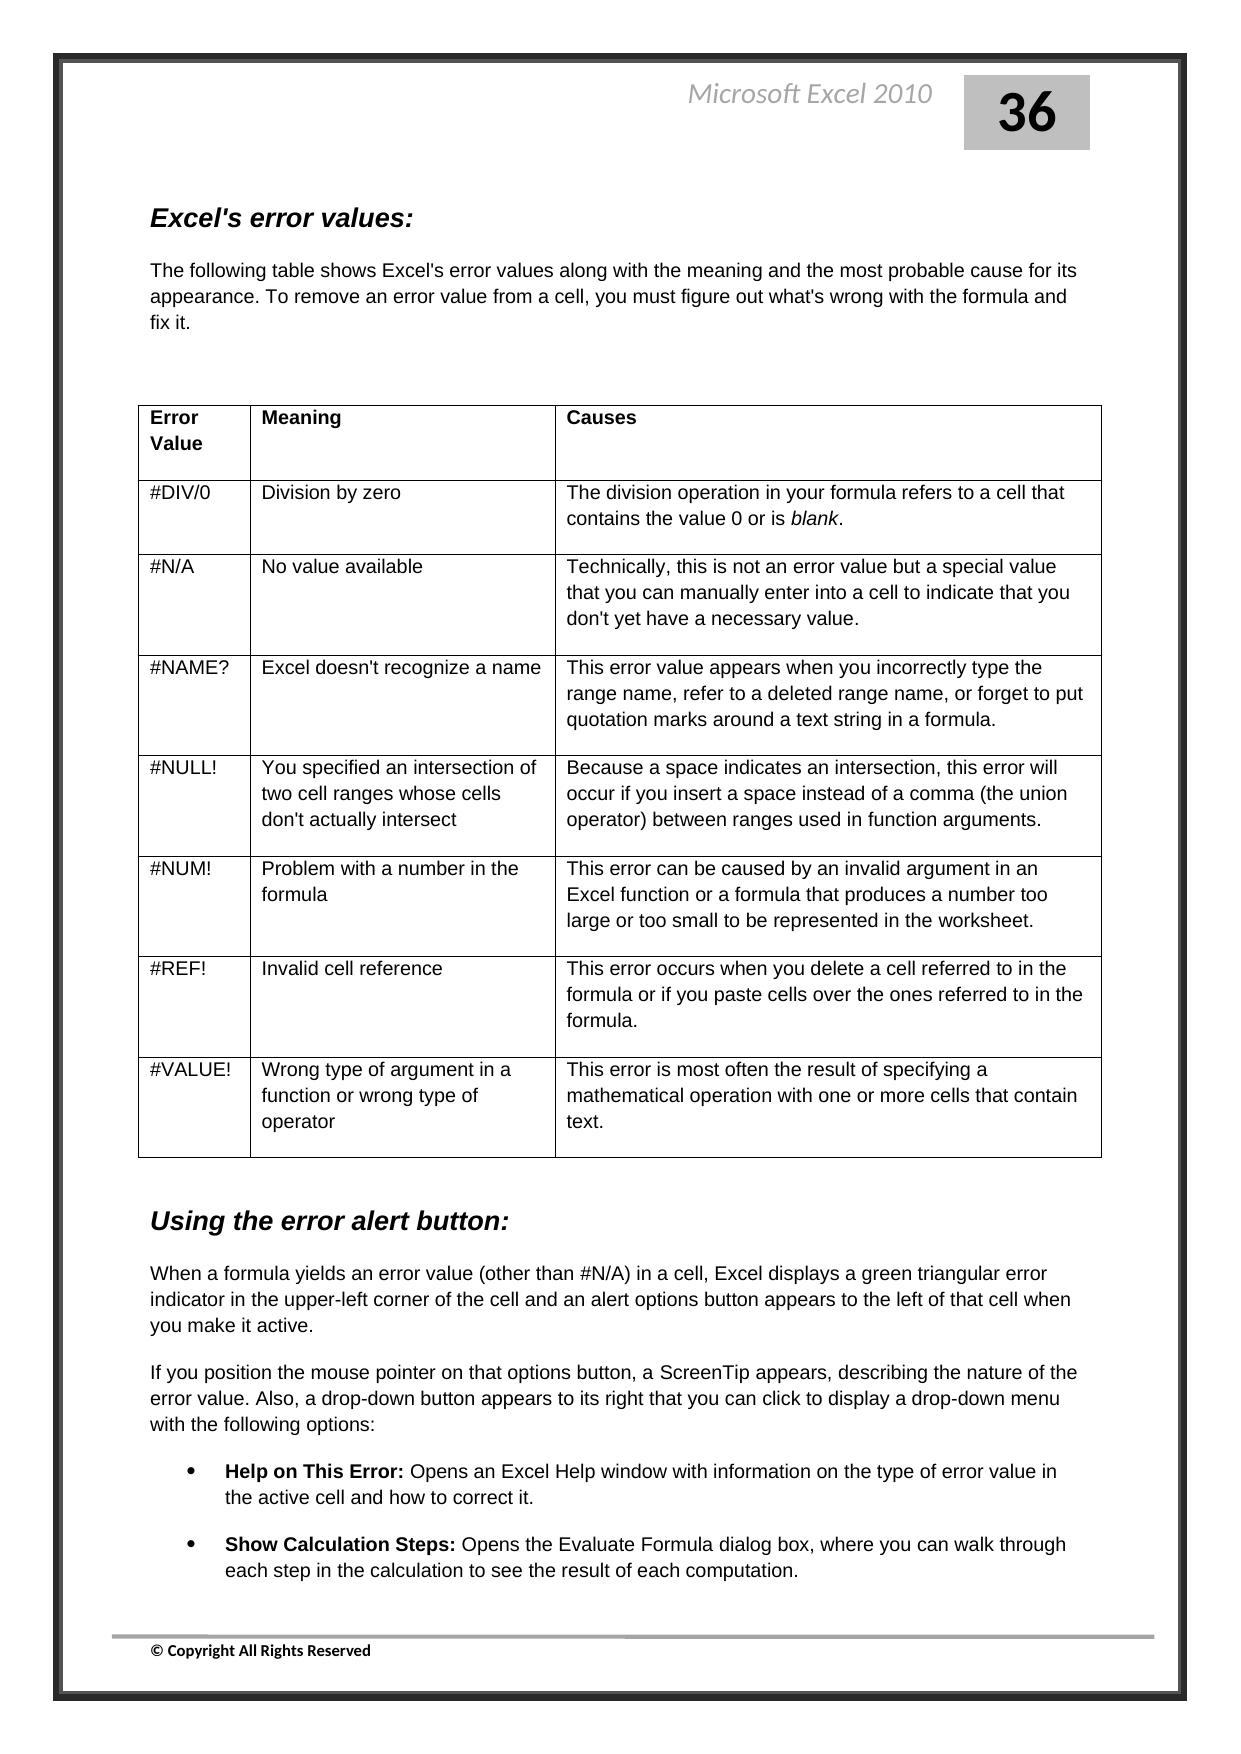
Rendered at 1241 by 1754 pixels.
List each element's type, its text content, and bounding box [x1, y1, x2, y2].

table_cell #REF! [139, 957, 250, 1057]
table_cell This error can be caused by an invalid argument in an Excel function or a formula that produces a number too large or too small to be represented in the worksheet. [556, 857, 1101, 956]
table_cell #NAME? [139, 656, 250, 755]
text The following table shows Excel's error values along with the meaning and the most probable cause for its appearance. To remove an error value from a cell, you must figure out what's wrong with the formula and fix it. [150, 259, 1090, 334]
table_cell Wrong type of argument in a function or wrong type of operator [251, 1058, 555, 1157]
text Using the error alert button: [150, 1205, 1090, 1236]
table_cell Problem with a number in the formula [251, 857, 555, 956]
table_cell Division by zero [251, 481, 555, 554]
table_cell Technically, this is not an error value but a special value that you can manually enter into a cell to indicate that you don't yet have a necessary value. [556, 555, 1101, 654]
table_header Error Value [139, 406, 250, 479]
table_cell #NULL! [139, 756, 250, 856]
table_cell #NUM! [139, 857, 250, 956]
table_cell The division operation in your formula refers to a cell that contains the value 0 or is blank. [556, 481, 1101, 554]
table_cell Invalid cell reference [251, 957, 555, 1057]
table_cell #VALUE! [139, 1058, 250, 1157]
table_cell You specified an intersection of two cell ranges whose cells don't actually intersect [251, 756, 555, 856]
list Help on This Error: Opens an Excel Help window with information on the type of error value in the active cell and how to correct it. [187, 1460, 1090, 1509]
text If you position the mouse pointer on that options button, a ScreenTip appears, describing the nature of the error value. Also, a drop-down button appears to its right that you can click to display a drop-down menu with the following options: [150, 1361, 1090, 1436]
table_header Meaning [251, 406, 555, 479]
list Show Calculation Steps: Opens the Evaluate Formula dialog box, where you can walk through each step in the calculation to see the result of each computation. [187, 1533, 1090, 1582]
text When a formula yields an error value (other than #N/A) in a cell, Excel displays a green triangular error indicator in the upper-left corner of the cell and an alert options button appears to the left of that cell when you make it active. [150, 1262, 1090, 1337]
table_cell #N/A [139, 555, 250, 654]
table_cell Excel doesn't recognize a name [251, 656, 555, 755]
table_cell This error is most often the result of specifying a mathematical operation with one or more cells that contain text. [556, 1058, 1101, 1157]
table_header Causes [556, 406, 1101, 479]
table_cell No value available [251, 555, 555, 654]
text Excel's error values: [150, 202, 1090, 234]
table_cell This error occurs when you delete a cell referred to in the formula or if you paste cells over the ones referred to in the formula. [556, 957, 1101, 1057]
table_cell #DIV/0 [139, 481, 250, 554]
table_cell This error value appears when you incorrectly type the range name, refer to a deleted range name, or forget to put quotation marks around a text string in a formula. [556, 656, 1101, 755]
table_cell Because a space indicates an intersection, this error will occur if you insert a space instead of a comma (the union operator) between ranges used in function arguments. [556, 756, 1101, 856]
